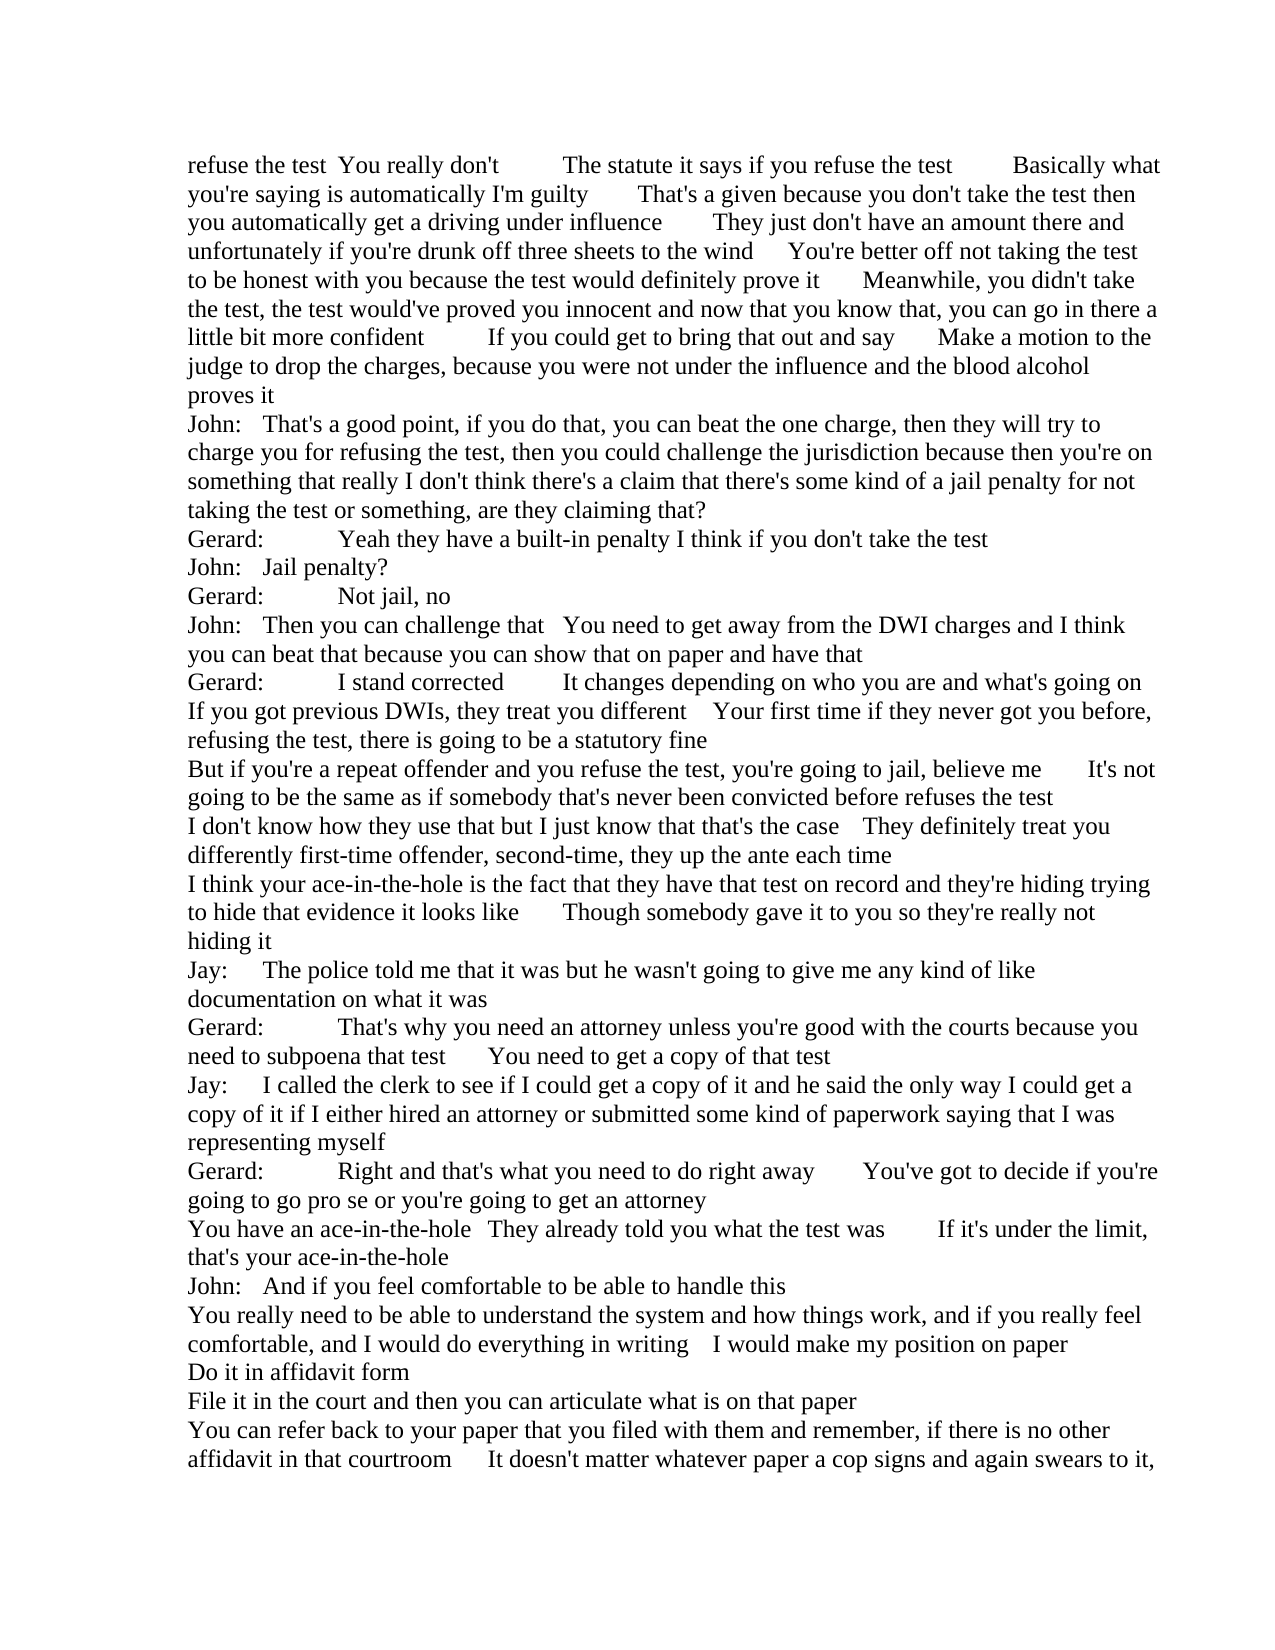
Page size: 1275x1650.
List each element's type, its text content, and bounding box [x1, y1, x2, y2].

text Gerard: Yeah they have a built-in penalty I think if you don't take the test [187, 524, 1162, 552]
text Gerard: Right and that's what you need to do right away You've got to decide if you're going to go pro se or you're going to get an attorney [187, 1156, 1162, 1214]
text John: Then you can challenge that You need to get away from the DWI charges and I think you can beat that because you can show that on paper and have that [187, 610, 1162, 667]
text You really need to be able to understand the system and how things work, and if you really feel comfortable, and I would do everything in writing I would make my position on paper [187, 1300, 1162, 1357]
text I think your ace-in-the-hole is the fact that they have that test on record and they're hiding trying to hide that evidence it looks like Though somebody gave it to you so they're really not hiding it [187, 869, 1162, 955]
text Gerard: I stand corrected It changes depending on who you are and what's going on If you got previous DWIs, they treat you different Your first time if they never got you before, refusing the test, there is going to be a statutory fine [187, 667, 1162, 754]
text Do it in affidavit form [187, 1357, 1162, 1386]
text You have an ace-in-the-hole They already told you what the test was If it's under the limit, that's your ace-in-the-hole [187, 1214, 1162, 1271]
text I don't know how they use that but I just know that that's the case They definitely treat you differently first-time offender, second-time, they up the ante each time [187, 811, 1162, 869]
text Jay: I called the clerk to see if I could get a copy of it and he said the only way I could get a copy of it if I either hired an attorney or submitted some kind of paperwork saying that I was representing myself [187, 1070, 1162, 1156]
text John: And if you feel comfortable to be able to handle this [187, 1271, 1162, 1300]
text John: Jail penalty? [187, 552, 1162, 581]
text File it in the court and then you can articulate what is on that paper [187, 1386, 1162, 1415]
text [187, 150, 1162, 409]
text But if you're a repeat offender and you refuse the test, you're going to jail, believe me It's not going to be the same as if somebody that's never been convicted before refuses the test [187, 754, 1162, 811]
text Gerard: Not jail, no [187, 581, 1162, 610]
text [187, 1415, 1162, 1472]
text Jay: The police told me that it was but he wasn't going to give me any kind of like documentation on what it was [187, 955, 1162, 1012]
text Gerard: That's why you need an attorney unless you're good with the courts because you need to subpoena that test You need to get a copy of that test [187, 1012, 1162, 1070]
text John: That's a good point, if you do that, you can beat the one charge, then they will try to charge you for refusing the test, then you could challenge the jurisdiction because then you're on something that really I don't think there's a claim that there's some kind of a jail penalty for not taking the test or something, are they claiming that? [187, 409, 1162, 524]
